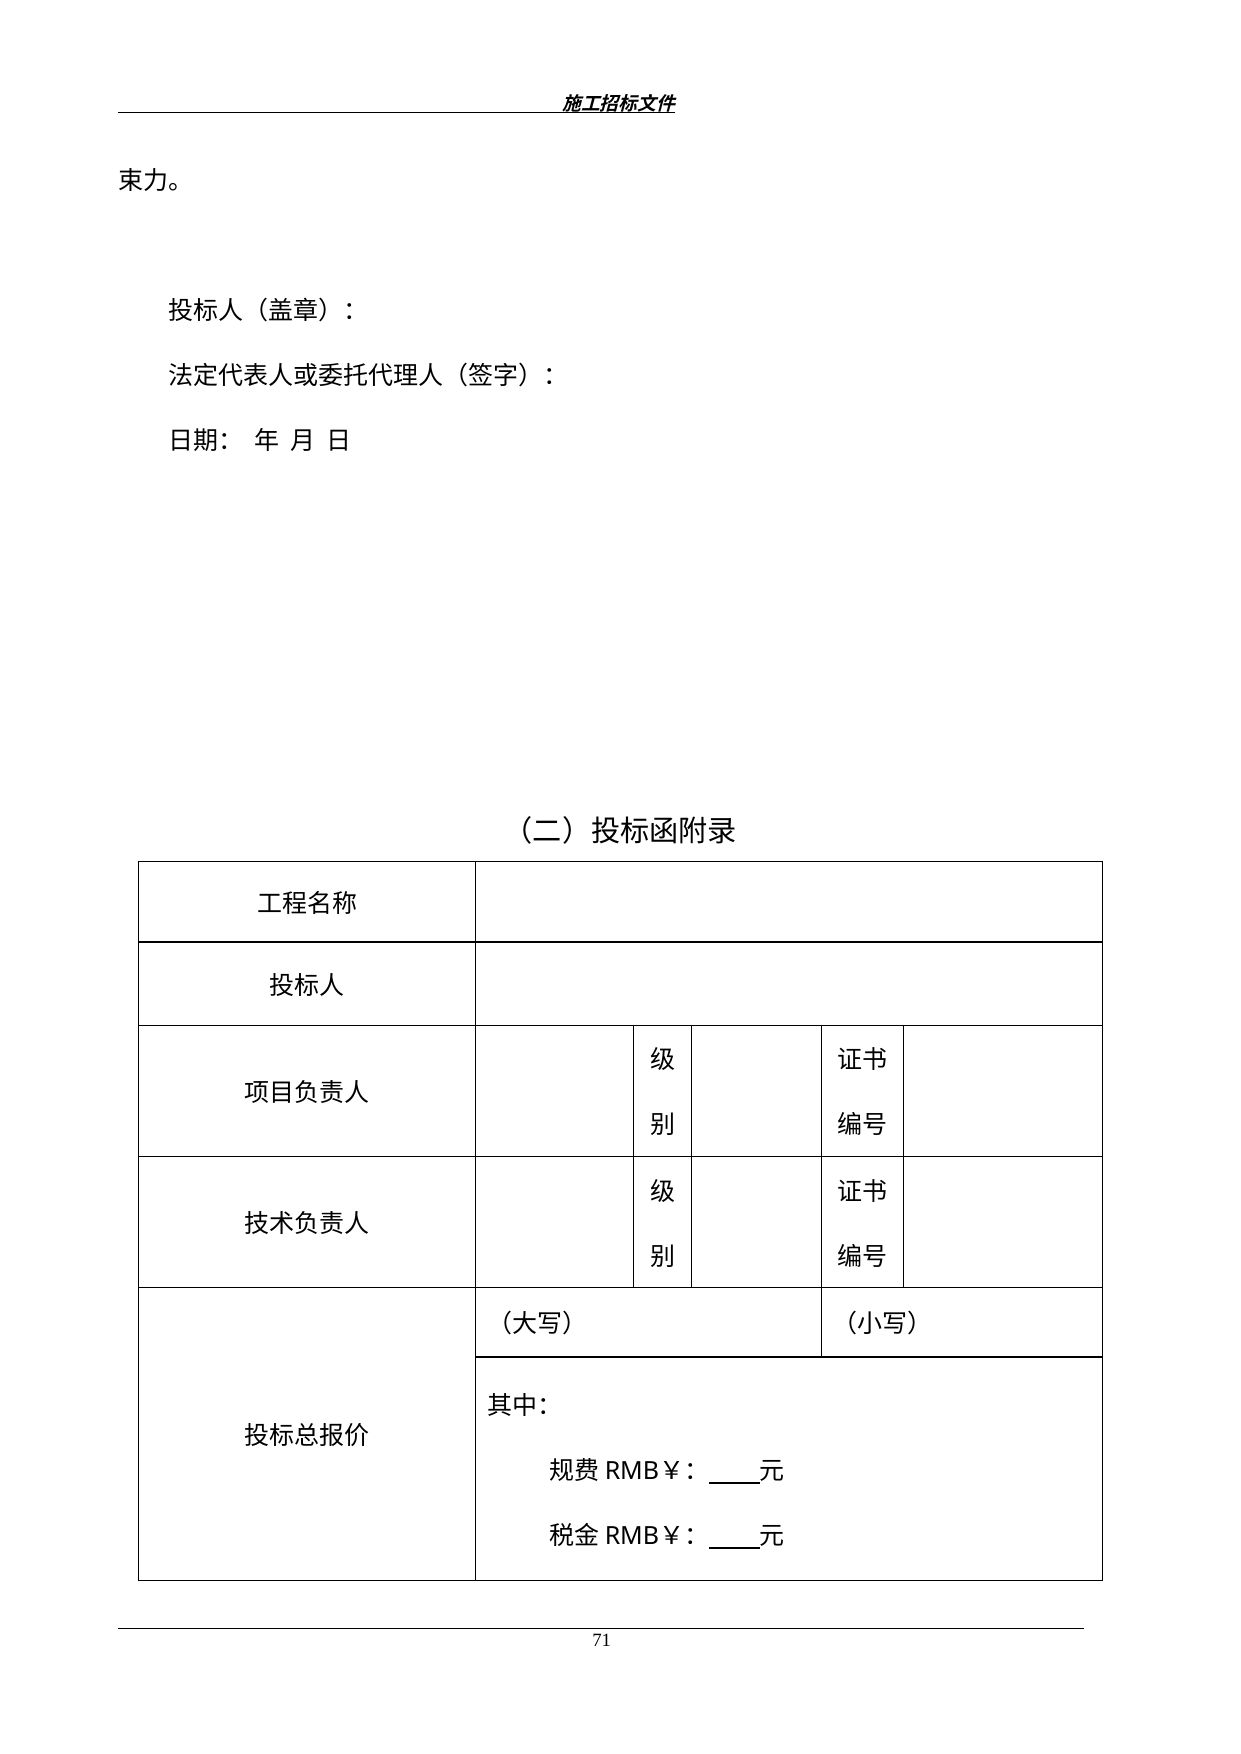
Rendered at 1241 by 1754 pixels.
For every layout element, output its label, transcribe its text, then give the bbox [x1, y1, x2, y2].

table_cell 级别 [634, 1157, 691, 1287]
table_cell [476, 1358, 1102, 1580]
table_cell [476, 943, 1102, 1024]
table_cell [692, 1157, 821, 1287]
table_cell （小写） [822, 1288, 1102, 1356]
table_cell （大写） [476, 1288, 821, 1356]
table_cell [904, 1026, 1102, 1156]
text 法定代表人或委托代理人（签字）： [118, 341, 1122, 406]
table_cell 投标总报价 [139, 1288, 475, 1580]
text 日期： 年 月 日 [118, 406, 1122, 471]
table_cell 项目负责人 [139, 1026, 475, 1156]
table_cell 证书编号 [822, 1026, 903, 1156]
table_cell 证书编号 [822, 1157, 903, 1287]
table_header 工程名称 [139, 862, 475, 941]
table_cell 技术负责人 [139, 1157, 475, 1287]
table_cell [476, 1026, 633, 1156]
table_cell 投标人 [139, 943, 475, 1024]
table_cell 级别 [634, 1026, 691, 1156]
table_cell [904, 1157, 1102, 1287]
text 投标人（盖章）： [118, 276, 1122, 341]
text （二）投标函附录 [118, 796, 1122, 861]
table_cell [692, 1026, 821, 1156]
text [118, 146, 1122, 211]
table_header [476, 862, 1102, 941]
table_cell [476, 1157, 633, 1287]
